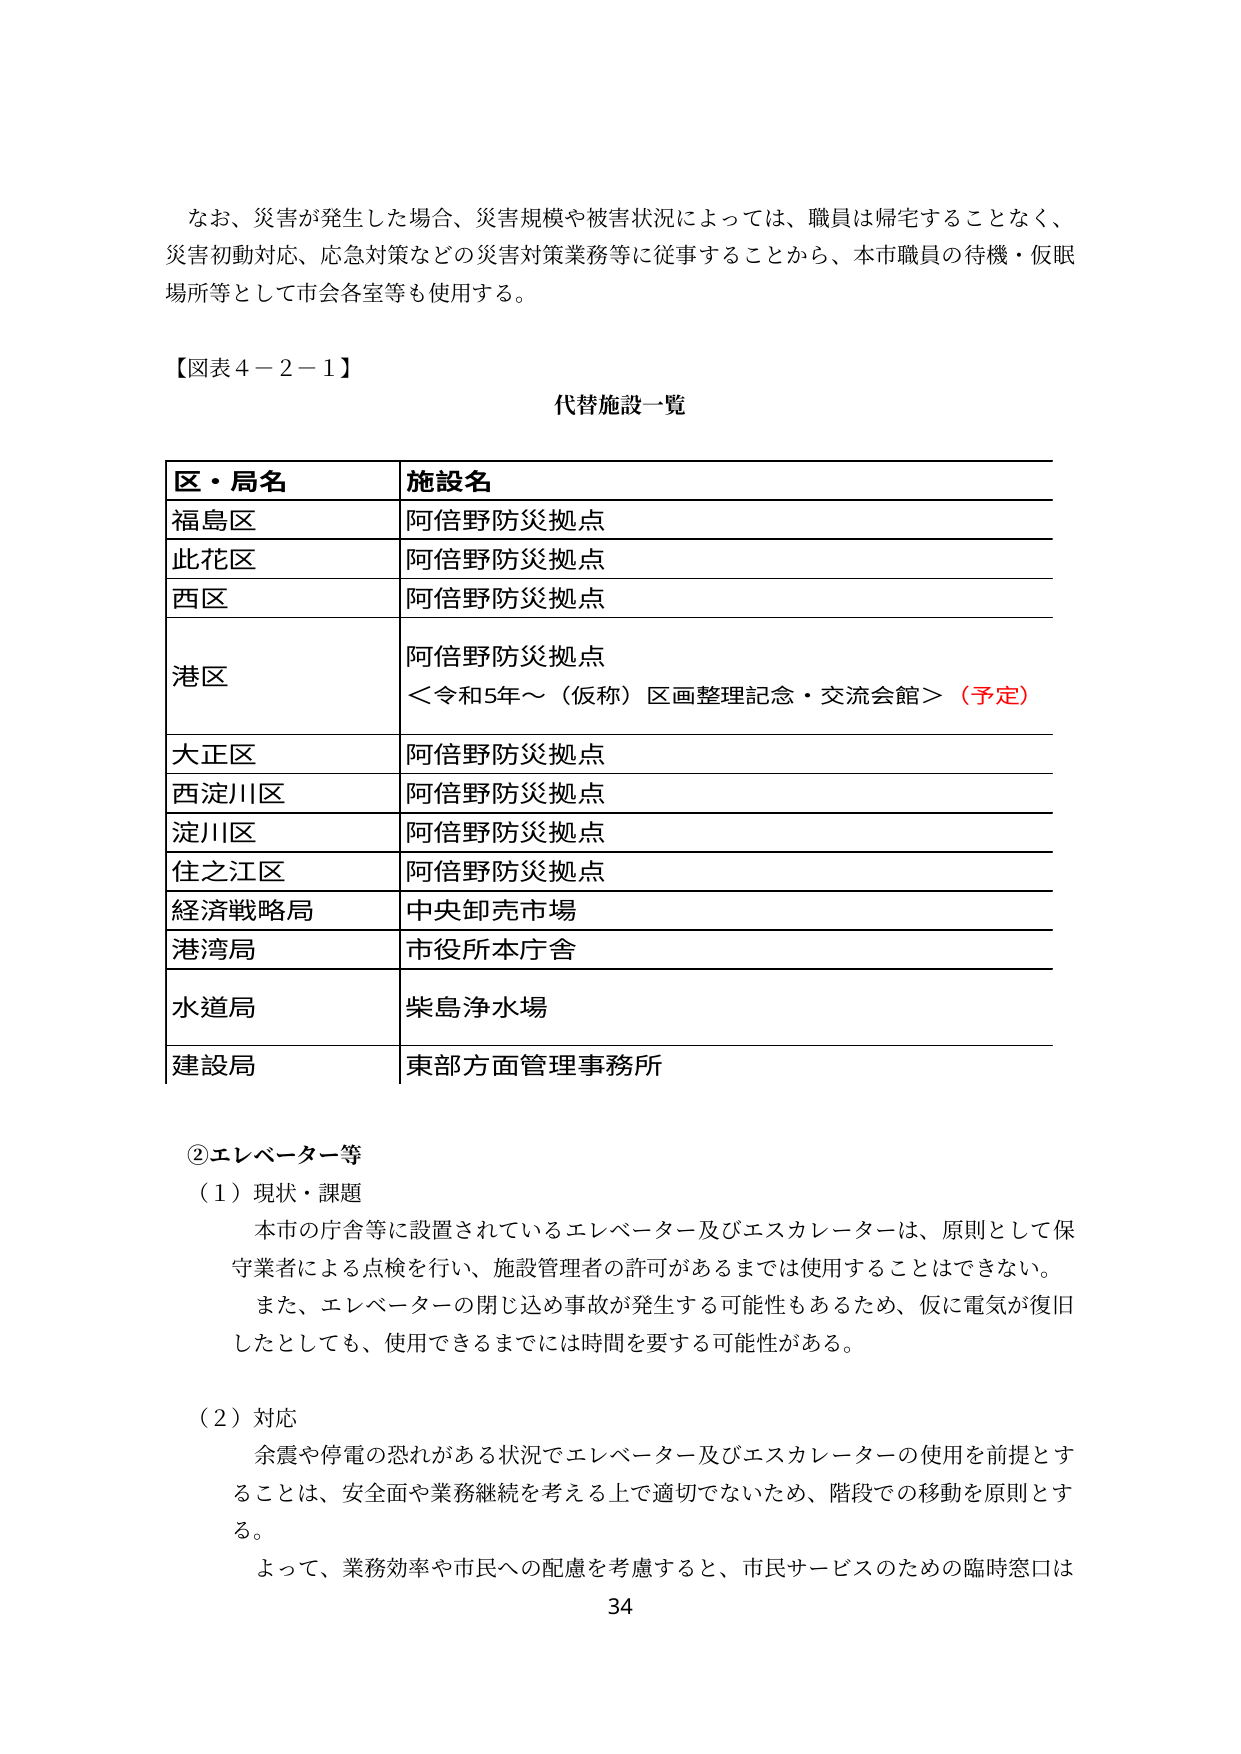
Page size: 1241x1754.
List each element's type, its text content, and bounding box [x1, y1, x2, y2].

text 代替施設一覧 [165, 385, 1075, 423]
text 余震や停電の恐れがある状況でエレベーター及びエスカレーターの使用を前提とすることは、安全面や業務継続を考える上で適切でないため、階段での移動を原則とする。 [165, 1435, 1075, 1548]
text なお、災害が発生した場合、災害規模や被害状況によっては、職員は帰宅することなく、災害初動対応、応急対策などの災害対策業務等に従事することから、本市職員の待機・仮眠場所等として市会各室等も使用する。 [165, 198, 1075, 310]
text （１）現状・課題 [165, 1173, 1075, 1210]
text （２）対応 [165, 1398, 1075, 1435]
text 【図表４－２－１】 [165, 348, 1075, 385]
text 本市の庁舎等に設置されているエレベーター及びエスカレーターは、原則として保守業者による点検を行い、施設管理者の許可があるまでは使用することはできない。 [165, 1210, 1075, 1285]
text ②エレベーター等 [165, 1135, 1075, 1173]
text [165, 1548, 1075, 1585]
text また、エレベーターの閉じ込め事故が発生する可能性もあるため、仮に電気が復旧したとしても、使用できるまでには時間を要する可能性がある。 [165, 1285, 1075, 1360]
